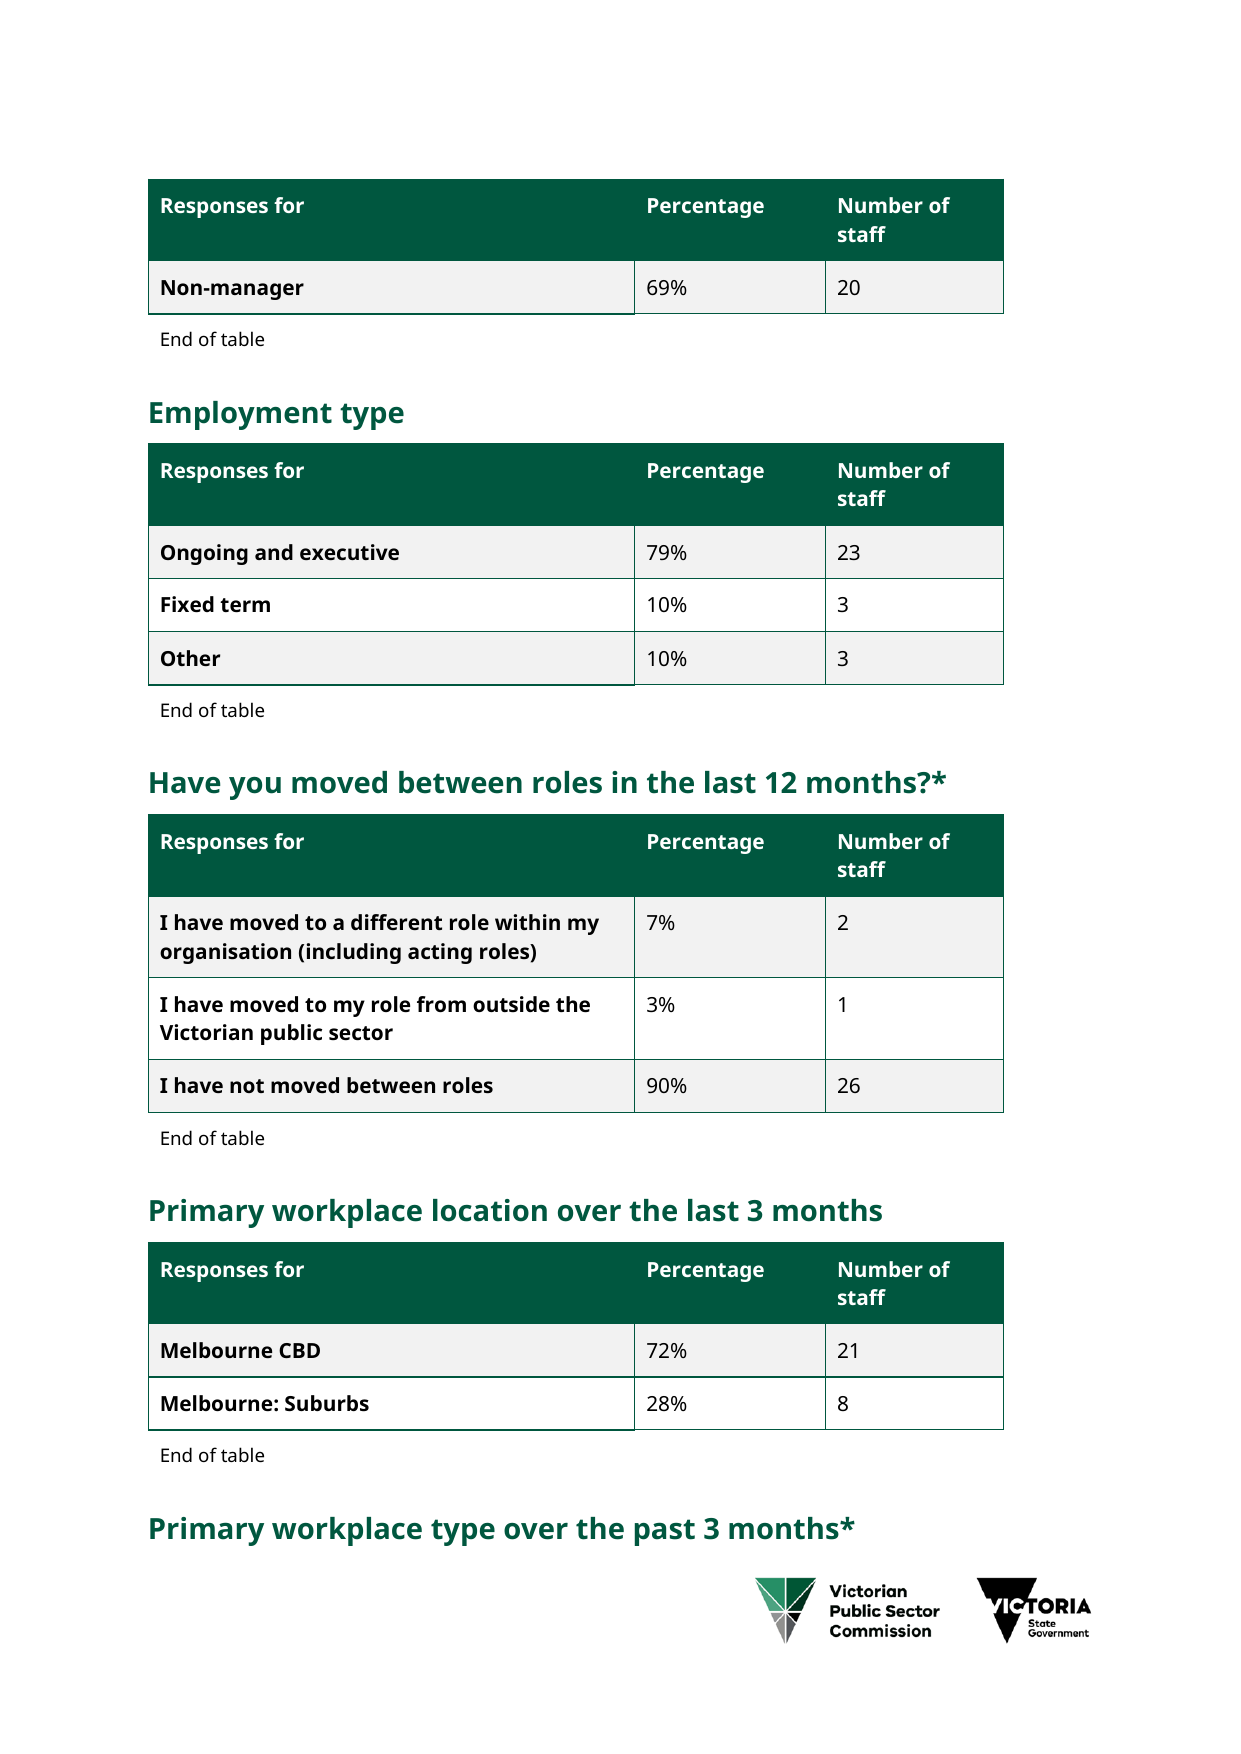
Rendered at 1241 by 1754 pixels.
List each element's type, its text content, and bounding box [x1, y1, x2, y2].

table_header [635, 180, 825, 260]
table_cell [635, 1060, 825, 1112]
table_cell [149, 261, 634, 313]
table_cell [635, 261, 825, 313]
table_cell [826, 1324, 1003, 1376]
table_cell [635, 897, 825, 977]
subtitle Primary workplace location over the last 3 months [148, 1190, 1092, 1230]
subtitle Have you moved between roles in the last 12 months?* [148, 763, 1092, 802]
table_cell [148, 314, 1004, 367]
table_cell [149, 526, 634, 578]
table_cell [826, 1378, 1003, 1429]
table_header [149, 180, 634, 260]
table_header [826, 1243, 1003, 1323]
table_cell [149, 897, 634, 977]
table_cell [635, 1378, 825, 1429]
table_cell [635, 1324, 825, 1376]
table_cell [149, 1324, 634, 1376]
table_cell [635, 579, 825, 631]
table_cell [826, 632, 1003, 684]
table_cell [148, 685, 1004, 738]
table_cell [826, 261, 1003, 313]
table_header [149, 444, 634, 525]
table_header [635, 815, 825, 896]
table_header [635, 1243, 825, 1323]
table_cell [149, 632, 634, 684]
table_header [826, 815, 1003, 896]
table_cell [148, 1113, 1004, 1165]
subtitle Primary workplace type over the past 3 months* [148, 1508, 1092, 1548]
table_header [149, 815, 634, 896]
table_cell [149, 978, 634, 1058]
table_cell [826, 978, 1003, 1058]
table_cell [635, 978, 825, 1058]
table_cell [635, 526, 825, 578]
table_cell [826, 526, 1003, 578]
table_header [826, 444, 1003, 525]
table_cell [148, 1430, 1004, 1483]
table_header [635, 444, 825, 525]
subtitle Employment type [148, 392, 1092, 432]
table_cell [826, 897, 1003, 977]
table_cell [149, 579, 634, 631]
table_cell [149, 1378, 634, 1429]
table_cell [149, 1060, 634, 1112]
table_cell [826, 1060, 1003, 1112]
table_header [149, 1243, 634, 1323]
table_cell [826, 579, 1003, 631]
picture [754, 1577, 1093, 1645]
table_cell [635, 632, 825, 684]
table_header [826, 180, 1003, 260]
